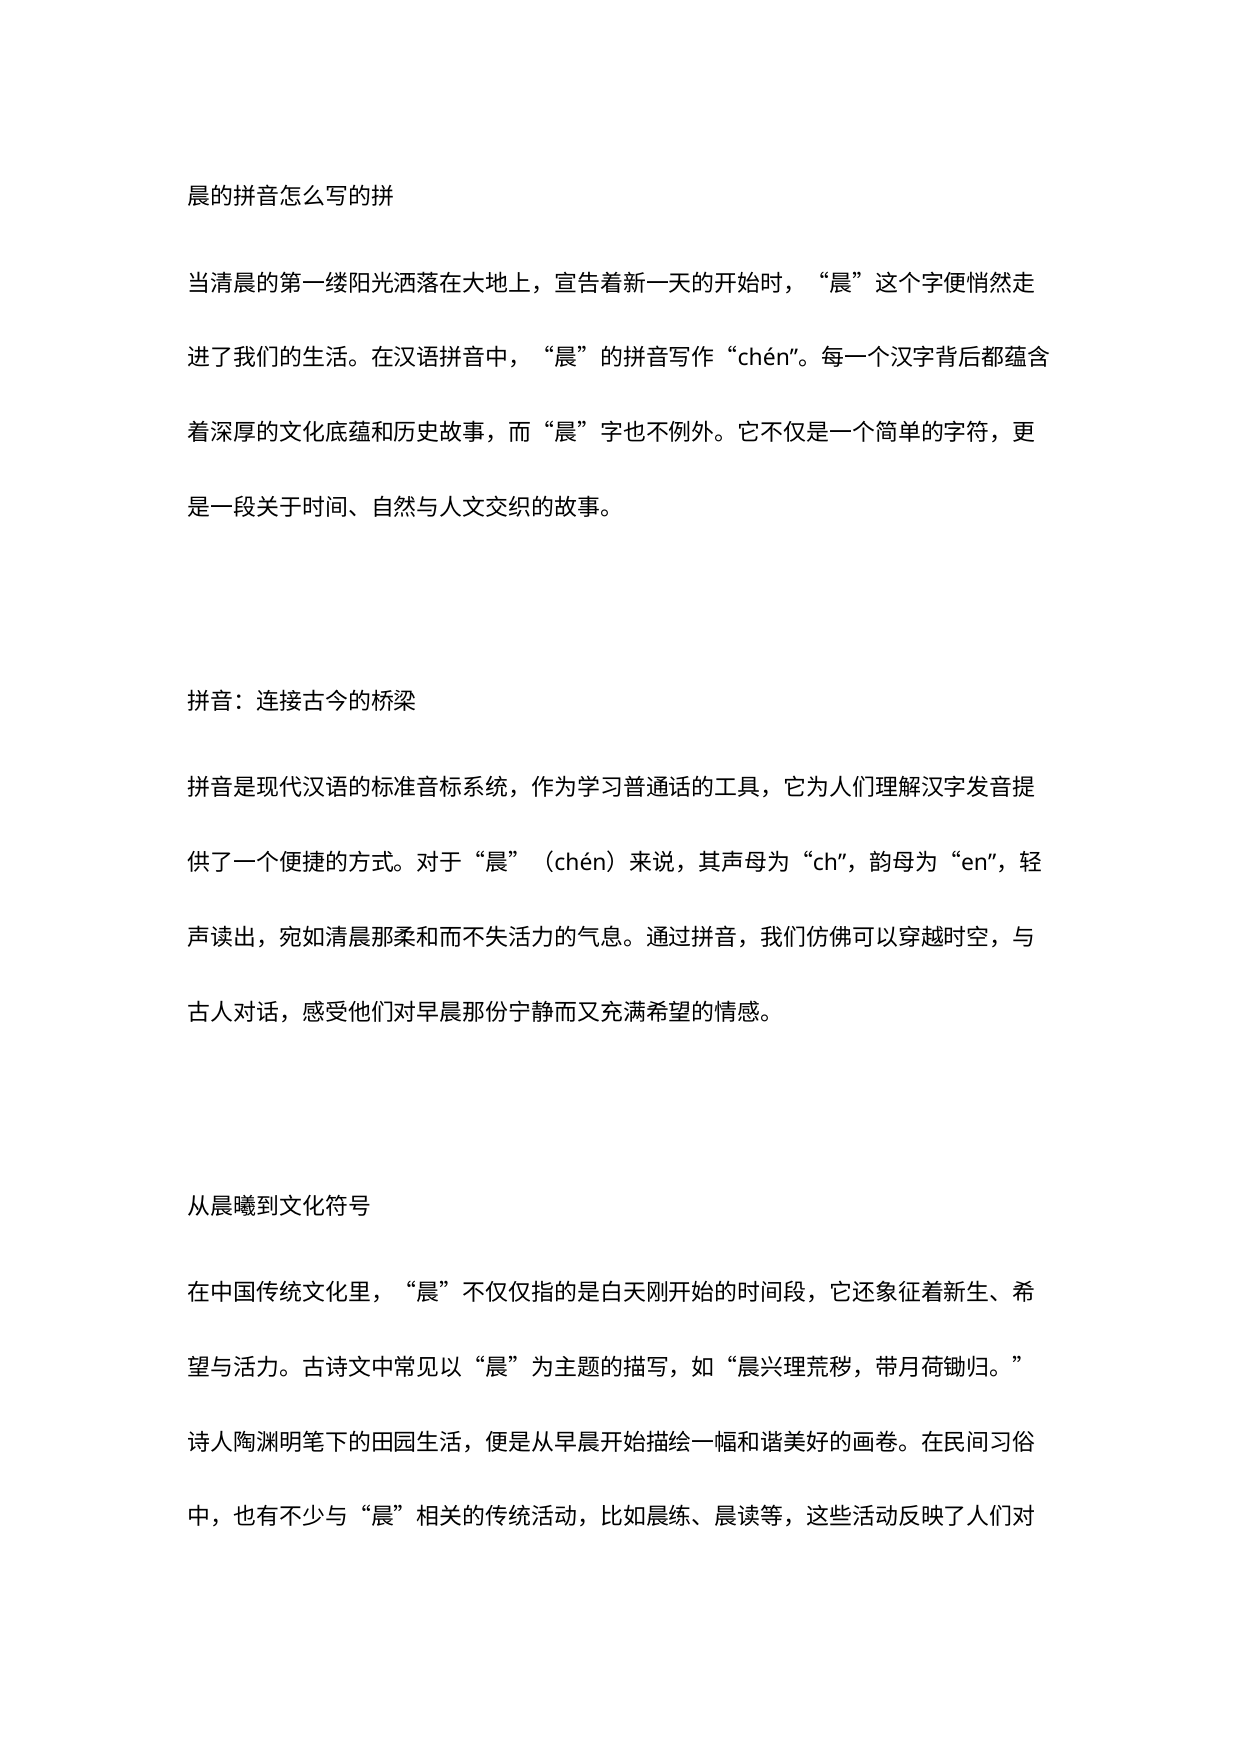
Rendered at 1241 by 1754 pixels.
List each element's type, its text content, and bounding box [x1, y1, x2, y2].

text 拼音是现代汉语的标准音标系统，作为学习普通话的工具，它为人们理解汉字发音提供了一个便捷的方式。对于“晨”（chén）来说，其声母为“ch”，韵母为“en”，轻声读出，宛如清晨那柔和而不失活力的气息。通过拼音，我们仿佛可以穿越时空，与古人对话，感受他们对早晨那份宁静而又充满希望的情感。 [187, 753, 1053, 1042]
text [187, 1258, 1053, 1547]
text 晨的拼音怎么写的拼 [187, 162, 1053, 227]
text 当清晨的第一缕阳光洒落在大地上，宣告着新一天的开始时，“晨”这个字便悄然走进了我们的生活。在汉语拼音中，“晨”的拼音写作“chén”。每一个汉字背后都蕴含着深厚的文化底蕴和历史故事，而“晨”字也不例外。它不仅是一个简单的字符，更是一段关于时间、自然与人文交织的故事。 [187, 248, 1053, 538]
text 从晨曦到文化符号 [187, 1172, 1053, 1237]
text 拼音：连接古今的桥梁 [187, 667, 1053, 732]
